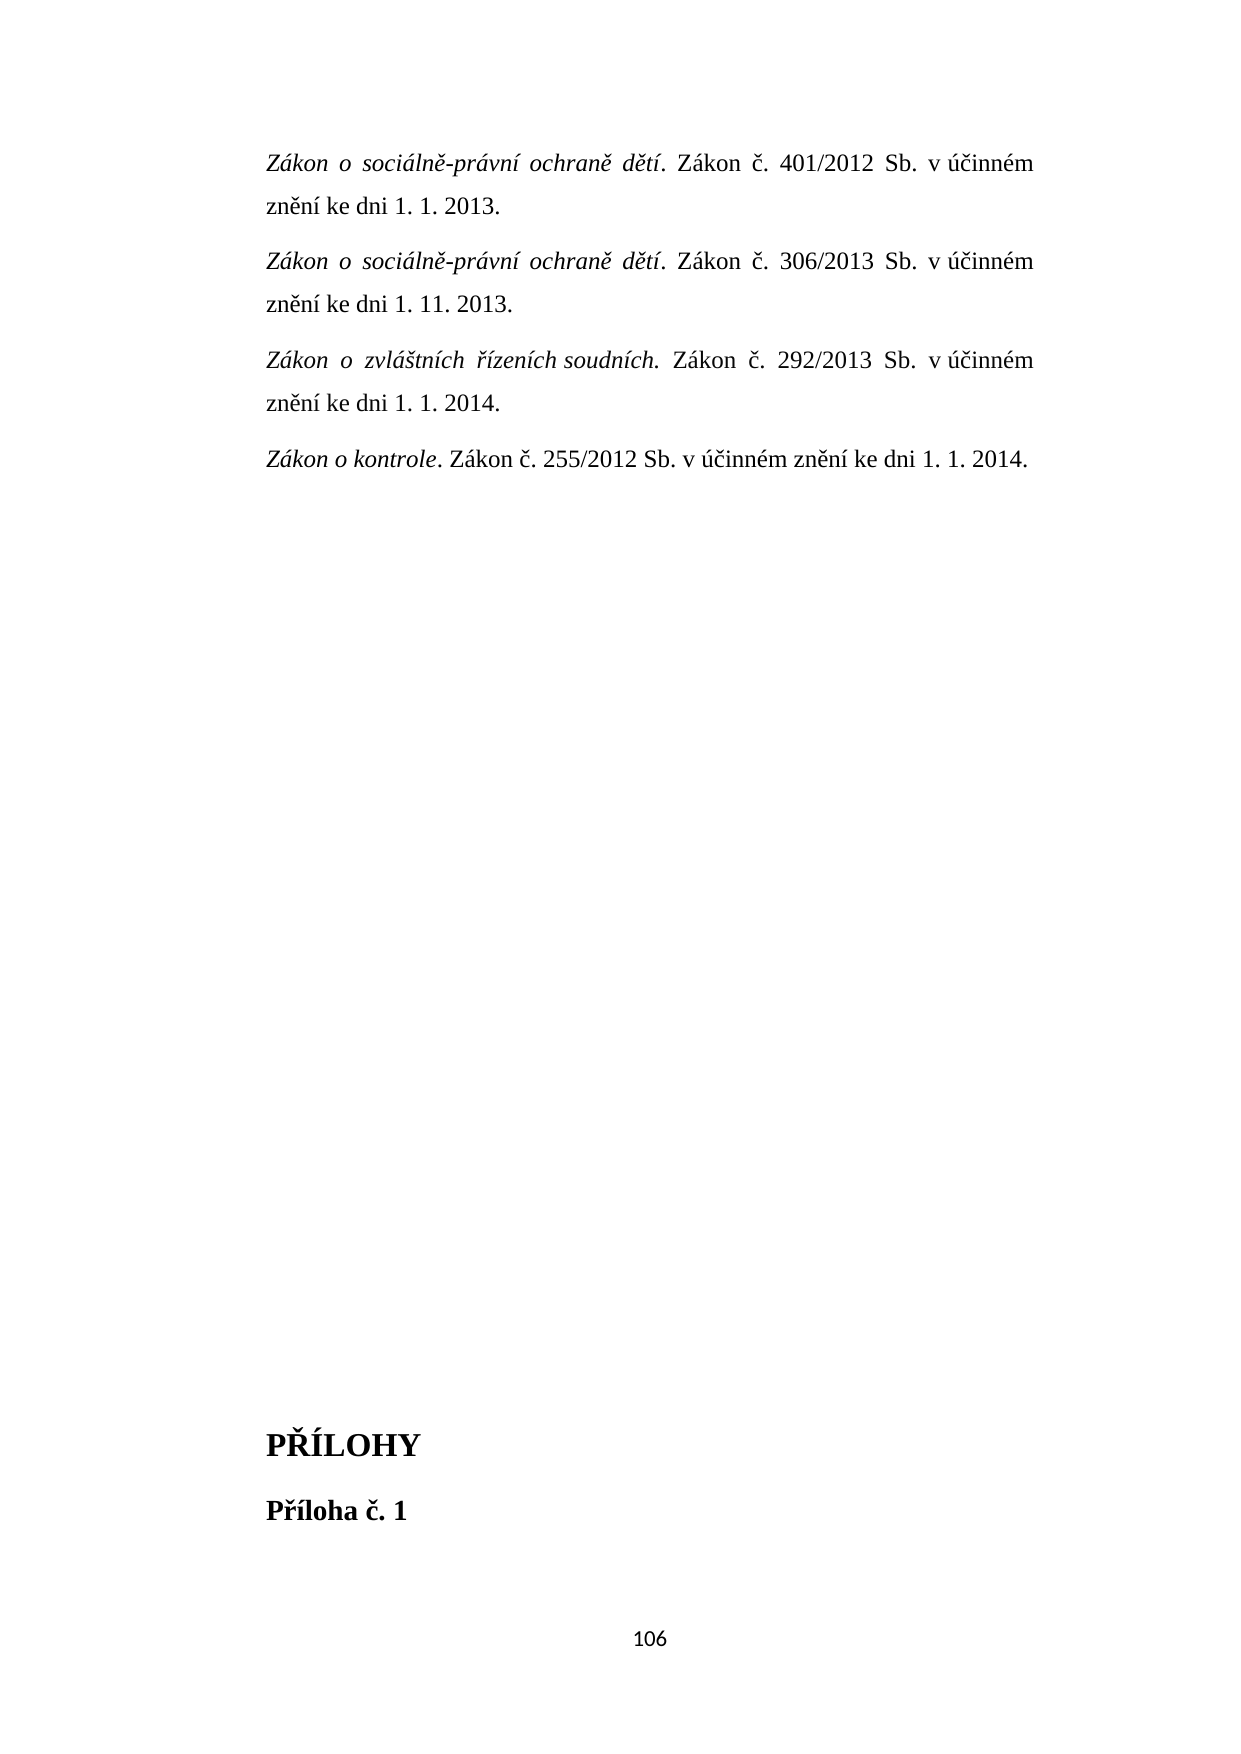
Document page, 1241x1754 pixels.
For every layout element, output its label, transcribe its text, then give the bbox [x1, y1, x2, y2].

text Příloha č. 1 [266, 1493, 1033, 1527]
text Zákon o zvláštních řízeních soudních. Zákon č. 292/2013 Sb. v účinném znění ke dni 1. 1. 2014. [266, 345, 1033, 417]
text Zákon o sociálně-právní ochraně dětí. Zákon č. 306/2013 Sb. v účinném znění ke dni 1. 11. 2013. [266, 246, 1033, 318]
text Zákon o sociálně-právní ochraně dětí. Zákon č. 401/2012 Sb. v účinném znění ke dni 1. 1. 2013. [266, 148, 1033, 219]
text Zákon o kontrole. Zákon č. 255/2012 Sb. v účinném znění ke dni 1. 1. 2014. [266, 444, 1033, 473]
subtitle PŘÍLOHY [266, 1426, 1033, 1464]
